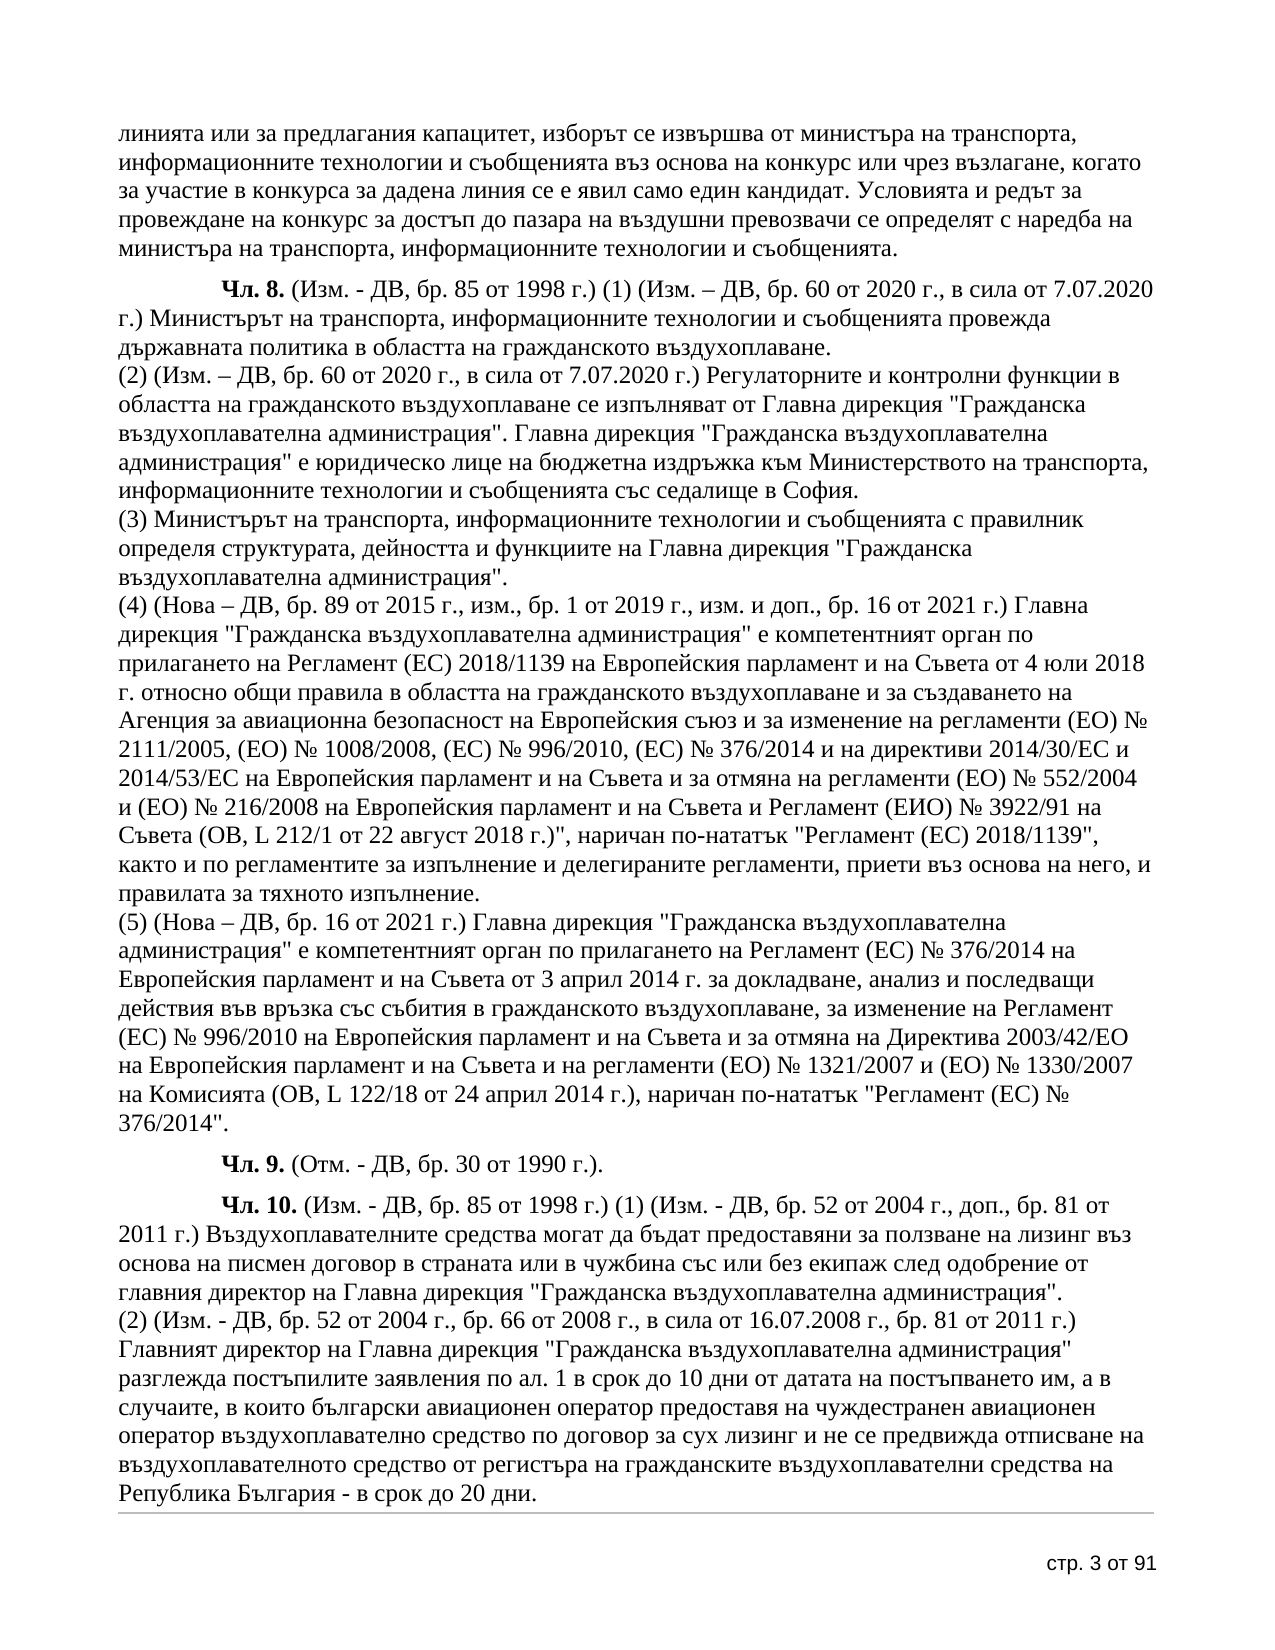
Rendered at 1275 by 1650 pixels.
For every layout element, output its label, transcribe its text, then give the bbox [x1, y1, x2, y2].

text Чл. 10. (Изм. - ДВ, бр. 85 от 1998 г.) (1) (Изм. - ДВ, бр. 52 от 2004 г., доп., бр. 81 от 2011 г.) Въздухоплавателните средства могат да бъдат предоставяни за ползване на лизинг въз основа на писмен договор в страната или в чужбина със или без екипаж след одобрение от главния директор на Главна дирекция "Гражданска въздухоплавателна администрация". [118, 1191, 1157, 1306]
text Чл. 9. (Отм. - ДВ, бр. 30 от 1990 г.). [118, 1149, 1157, 1178]
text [118, 118, 1157, 262]
text (5) (Нова – ДВ, бр. 16 от 2021 г.) Главна дирекция "Гражданска въздухоплавателна администрация" е компетентният орган по прилагането на Регламент (ЕС) № 376/2014 на Европейския парламент и на Съвета от 3 април 2014 г. за докладване, анализ и последващи действия във връзка със събития в гражданското въздухоплаване, за изменение на Регламент (ЕС) № 996/2010 на Европейския парламент и на Съвета и за отмяна на Директива 2003/42/ЕО на Европейския парламент и на Съвета и на регламенти (ЕО) № 1321/2007 и (ЕО) № 1330/2007 на Комисията (ОВ, L 122/18 от 24 април 2014 г.), наричан по-нататък "Регламент (ЕС) № 376/2014". [118, 907, 1157, 1137]
text Чл. 8. (Изм. - ДВ, бр. 85 от 1998 г.) (1) (Изм. – ДВ, бр. 60 от 2020 г., в сила от 7.07.2020 г.) Министърът на транспорта, информационните технологии и съобщенията провежда държавната политика в областта на гражданското въздухоплаване. [118, 274, 1157, 361]
text (4) (Нова – ДВ, бр. 89 от 2015 г., изм., бр. 1 от 2019 г., изм. и доп., бр. 16 от 2021 г.) Главна дирекция "Гражданска въздухоплавателна администрация" е компетентният орган по прилагането на Регламент (ЕС) 2018/1139 на Европейския парламент и на Съвета от 4 юли 2018 г. относно общи правила в областта на гражданското въздухоплаване и за създаването на Агенция за авиационна безопасност на Европейския съюз и за изменение на регламенти (ЕО) № 2111/2005, (ЕО) № 1008/2008, (ЕС) № 996/2010, (ЕС) № 376/2014 и на директиви 2014/30/ЕС и 2014/53/ЕС на Европейския парламент и на Съвета и за отмяна на регламенти (ЕО) № 552/2004 и (ЕО) № 216/2008 на Европейския парламент и на Съвета и Регламент (ЕИО) № 3922/91 на Съвета (ОВ, L 212/1 от 22 август 2018 г.)", наричан по-нататък "Регламент (ЕС) 2018/1139", както и по регламентите за изпълнение и делегираните регламенти, приети въз основа на него, и правилата за тяхното изпълнение. [118, 591, 1157, 907]
text (2) (Изм. – ДВ, бр. 60 от 2020 г., в сила от 7.07.2020 г.) Регулаторните и контролни функции в областта на гражданското въздухоплаване се изпълняват от Главна дирекция "Гражданска въздухоплавателна администрация". Главна дирекция "Гражданска въздухоплавателна администрация" е юридическо лице на бюджетна издръжка към Министерството на транспорта, информационните технологии и съобщенията със седалище в София. [118, 361, 1157, 504]
text (2) (Изм. - ДВ, бр. 52 от 2004 г., бр. 66 от 2008 г., в сила от 16.07.2008 г., бр. 81 от 2011 г.) Главният директор на Главна дирекция "Гражданска въздухоплавателна администрация" разглежда постъпилите заявления по ал. 1 в срок до 10 дни от датата на постъпването им, а в случаите, в които български авиационен оператор предоставя на чуждестранен авиационен оператор въздухоплавателно средство по договор за сух лизинг и не се предвижда отписване на въздухоплавателното средство от регистъра на гражданските въздухоплавателни средства на Република България - в срок до 20 дни. [118, 1306, 1157, 1507]
text (3) Министърът на транспорта, информационните технологии и съобщенията с правилник определя структурата, дейността и функциите на Главна дирекция "Гражданска въздухоплавателна администрация". [118, 504, 1157, 591]
